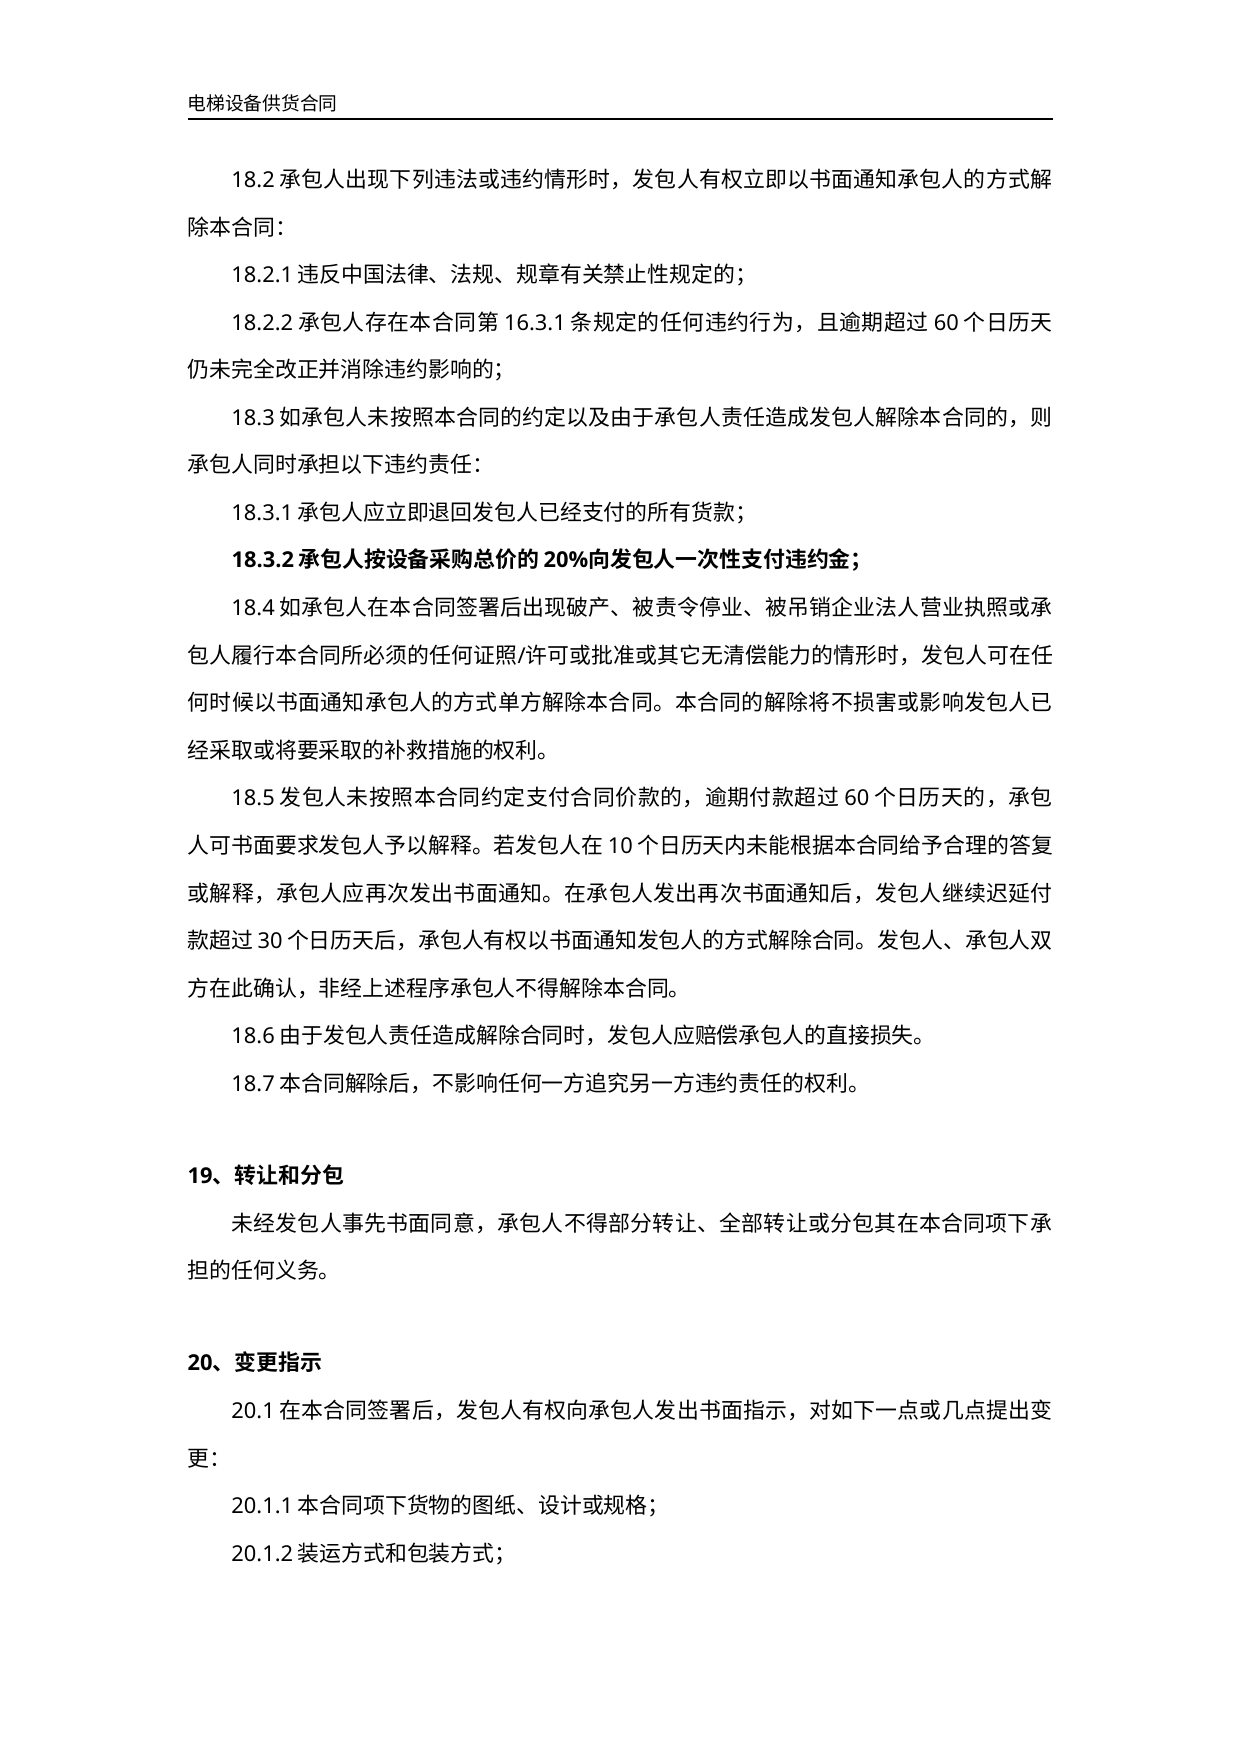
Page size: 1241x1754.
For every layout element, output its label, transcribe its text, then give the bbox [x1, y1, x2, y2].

text 18.2承包人出现下列违法或违约情形时，发包人有权立即以书面通知承包人的方式解除本合同： [187, 162, 1053, 241]
text 18.2.1违反中国法律、法规、规章有关禁止性规定的； [187, 257, 1053, 289]
text 18.6由于发包人责任造成解除合同时，发包人应赔偿承包人的直接损失。 [187, 1018, 1053, 1050]
text 18.4如承包人在本合同签署后出现破产、被责令停业、被吊销企业法人营业执照或承包人履行本合同所必须的任何证照/许可或批准或其它无清偿能力的情形时，发包人可在任何时候以书面通知承包人的方式单方解除本合同。本合同的解除将不损害或影响发包人已经采取或将要采取的补救措施的权利。 [187, 590, 1053, 764]
text 18.5发包人未按照本合同约定支付合同价款的，逾期付款超过60个日历天的，承包人可书面要求发包人予以解释。若发包人在10个日历天内未能根据本合同给予合理的答复或解释，承包人应再次发出书面通知。在承包人发出再次书面通知后，发包人继续迟延付款超过30个日历天后，承包人有权以书面通知发包人的方式解除合同。发包人、承包人双方在此确认，非经上述程序承包人不得解除本合同。 [187, 780, 1053, 1002]
text 18.3.2承包人按设备采购总价的20%向发包人一次性支付违约金； [187, 542, 1053, 574]
text 18.3.1承包人应立即退回发包人已经支付的所有货款； [187, 495, 1053, 527]
text 18.2.2承包人存在本合同第16.3.1条规定的任何违约行为，且逾期超过60个日历天仍未完全改正并消除违约影响的； [187, 305, 1053, 384]
text 20、变更指示 [187, 1345, 1053, 1377]
text 20.1.2装运方式和包装方式； [187, 1536, 1053, 1567]
text 20.1.1本合同项下货物的图纸、设计或规格； [187, 1488, 1053, 1520]
text 未经发包人事先书面同意，承包人不得部分转让、全部转让或分包其在本合同项下承担的任何义务。 [187, 1206, 1053, 1285]
text 18.7本合同解除后，不影响任何一方追究另一方违约责任的权利。 [187, 1066, 1053, 1097]
text 20.1在本合同签署后，发包人有权向承包人发出书面指示，对如下一点或几点提出变更： [187, 1393, 1053, 1472]
text 18.3如承包人未按照本合同的约定以及由于承包人责任造成发包人解除本合同的，则承包人同时承担以下违约责任： [187, 400, 1053, 479]
text 19、转让和分包 [187, 1158, 1053, 1190]
